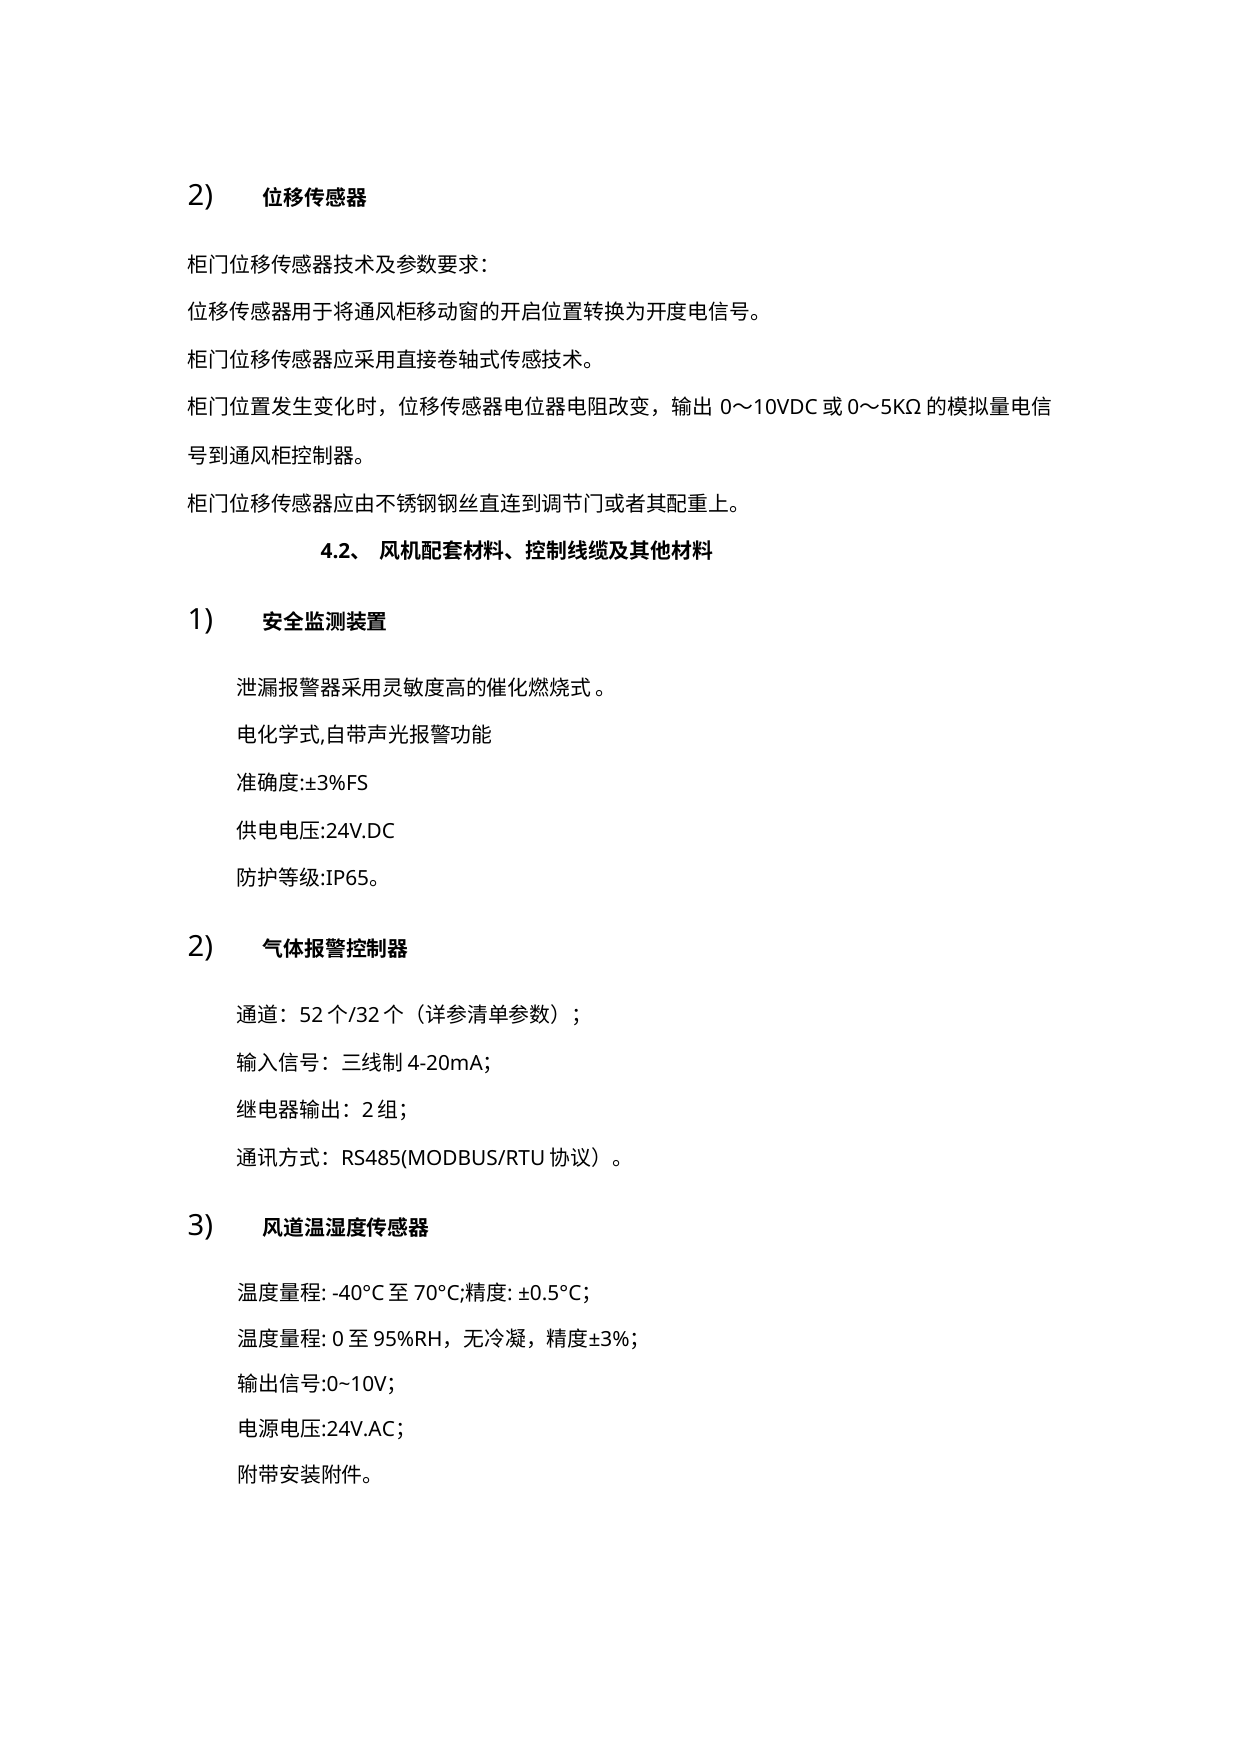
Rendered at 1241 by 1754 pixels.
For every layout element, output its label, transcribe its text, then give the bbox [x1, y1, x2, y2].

text 附带安装附件。 [187, 1458, 1053, 1488]
text 准确度:±3%FS [187, 765, 1031, 798]
text 泄漏报警器采用灵敏度高的催化燃烧式 。 [187, 670, 1031, 703]
text 柜门位移传感器应采用直接卷轴式传感技术。 [187, 342, 1053, 374]
text 柜门位移传感器技术及参数要求： [187, 247, 1053, 279]
text 通道：52个/32个（详参清单参数）； [187, 997, 1031, 1029]
text 电化学式,自带声光报警功能 [187, 718, 1031, 750]
list 风机配套材料、控制线缆及其他材料 [320, 533, 1053, 566]
text 供电电压:24V.DC [187, 813, 1031, 845]
text 柜门位移传感器应由不锈钢钢丝直连到调节门或者其配重上。 [187, 486, 1053, 518]
list 气体报警控制器 [187, 912, 1028, 977]
list 风道温湿度传感器 [187, 1192, 1028, 1257]
text 输入信号：三线制4-20mA； [187, 1045, 1031, 1077]
text 温度量程: -40°C至70°C;精度: ±0.5°C； [187, 1276, 1053, 1307]
list 位移传感器 [187, 162, 1028, 227]
text 防护等级:IP65。 [187, 861, 1031, 893]
text 柜门位置发生变化时，位移传感器电位器电阻改变，输出0～10VDC或0～5KΩ的模拟量电信号到通风柜控制器。 [187, 389, 1053, 471]
text 输出信号:0~10V； [187, 1367, 1053, 1398]
text 继电器输出：2组； [187, 1092, 1031, 1125]
text 电源电压:24V.AC； [187, 1413, 1053, 1443]
text 位移传感器用于将通风柜移动窗的开启位置转换为开度电信号。 [187, 294, 1053, 327]
list 安全监测装置 [187, 585, 1028, 650]
text 温度量程: 0至95%RH，无冷凝，精度±3%； [187, 1322, 1053, 1352]
text 通讯方式：RS485(MODBUS/RTU协议）。 [187, 1140, 1031, 1172]
